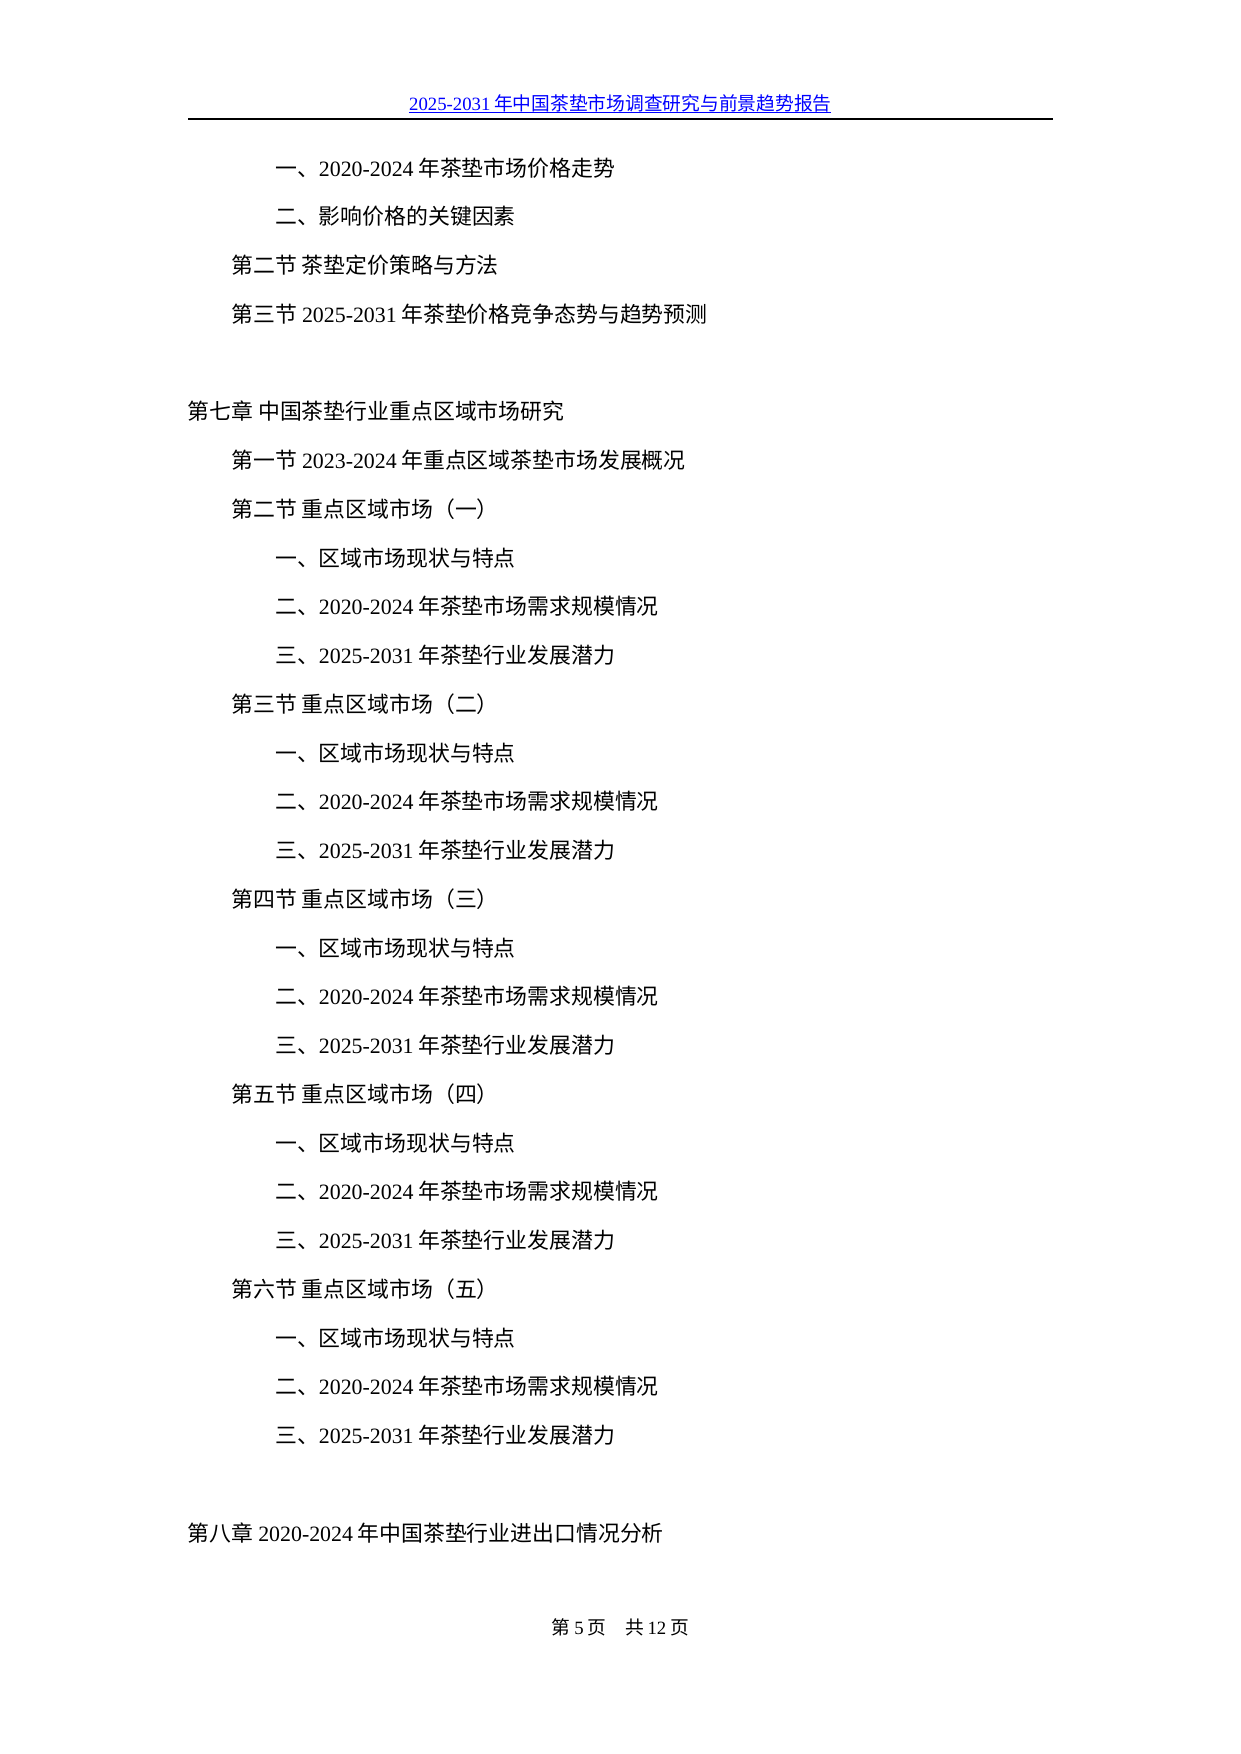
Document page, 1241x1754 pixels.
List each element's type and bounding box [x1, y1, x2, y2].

text [187, 150, 1053, 1548]
